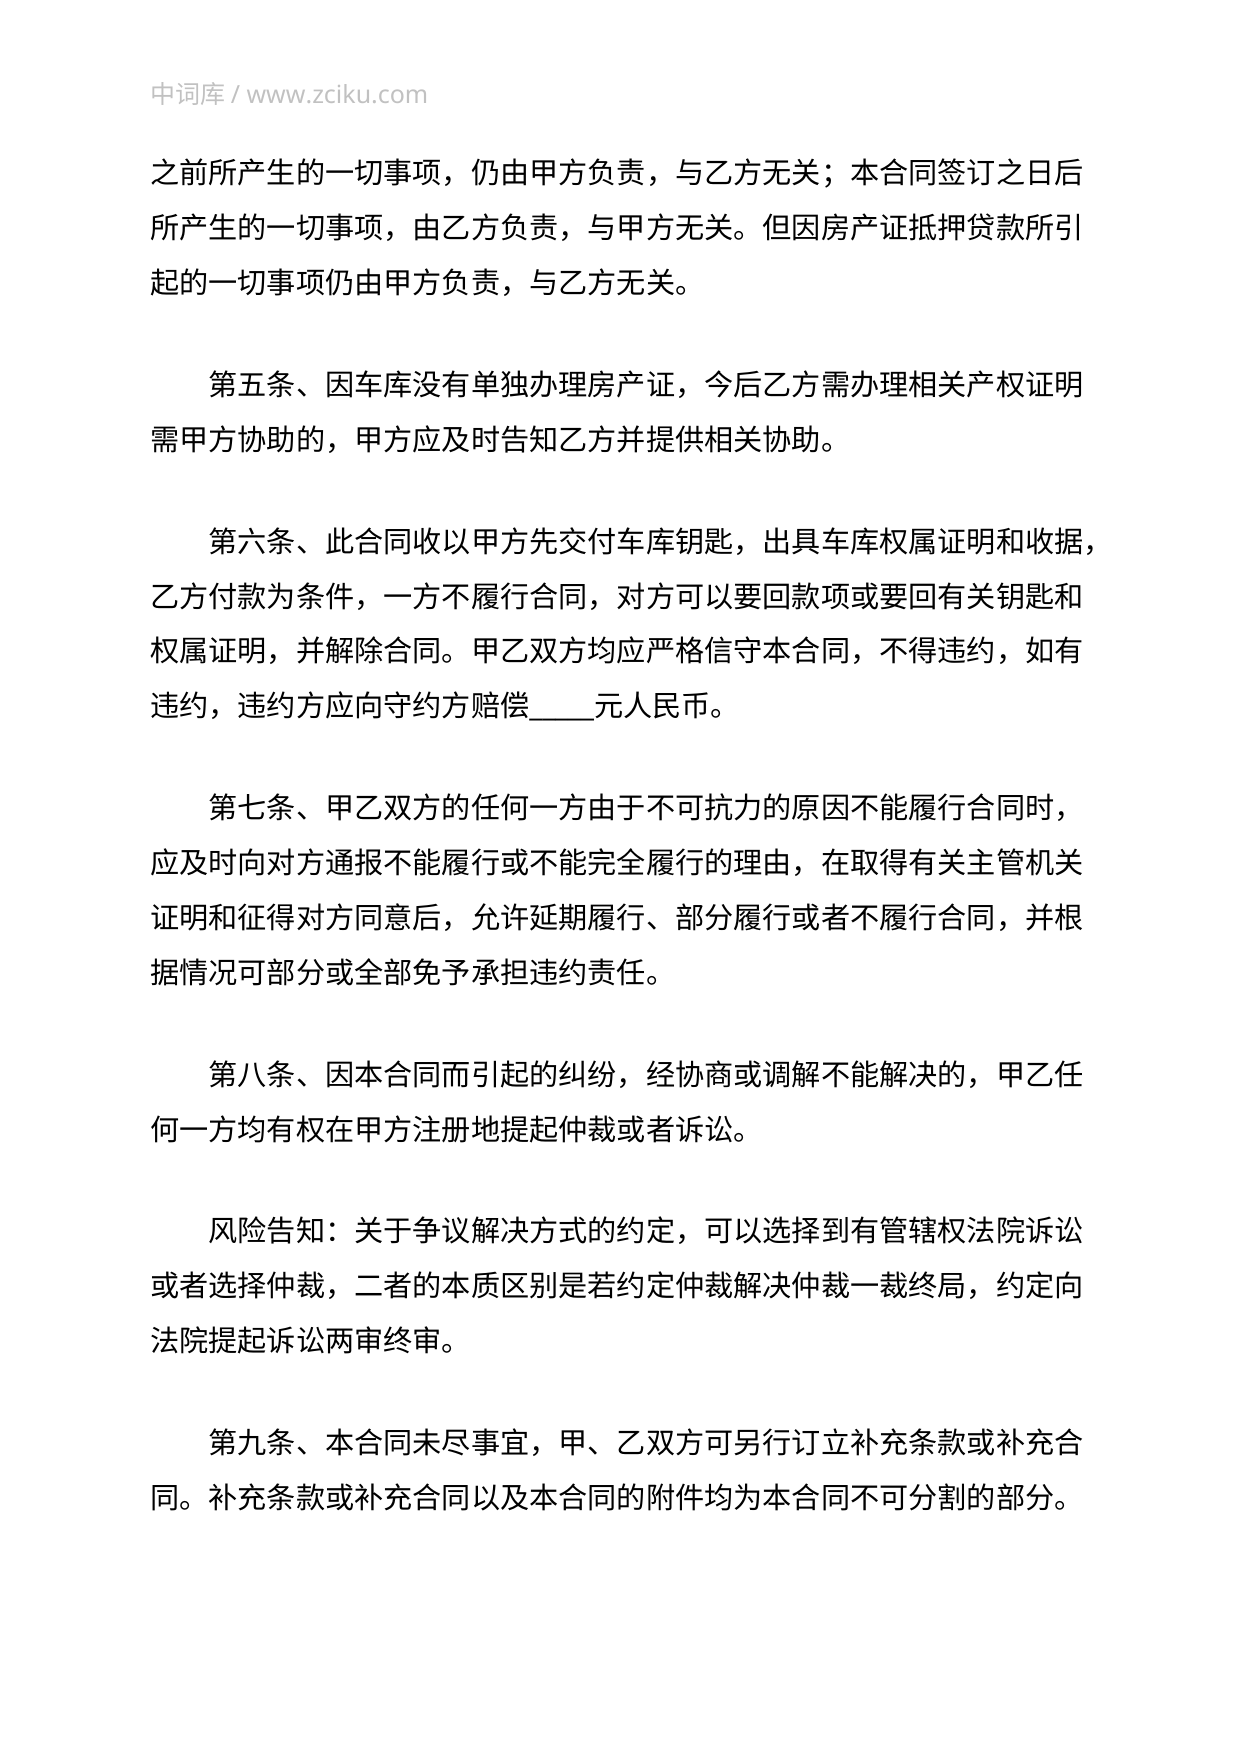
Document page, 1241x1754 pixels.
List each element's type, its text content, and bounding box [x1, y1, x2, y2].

text 风险告知：关于争议解决方式的约定，可以选择到有管辖权法院诉讼或者选择仲裁，二者的本质区别是若约定仲裁解决仲裁一裁终局，约定向法院提起诉讼两审终审。 [150, 1208, 1090, 1360]
text 第七条、甲乙双方的任何一方由于不可抗力的原因不能履行合同时，应及时向对方通报不能履行或不能完全履行的理由，在取得有关主管机关证明和征得对方同意后，允许延期履行、部分履行或者不履行合同，并根据情况可部分或全部免予承担违约责任。 [150, 785, 1090, 992]
text 第五条、因车库没有单独办理房产证，今后乙方需办理相关产权证明需甲方协助的，甲方应及时告知乙方并提供相关协助。 [150, 362, 1090, 459]
text 第八条、因本合同而引起的纠纷，经协商或调解不能解决的，甲乙任何一方均有权在甲方注册地提起仲裁或者诉讼。 [150, 1051, 1090, 1148]
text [150, 150, 1090, 302]
text 第九条、本合同未尽事宜，甲、乙双方可另行订立补充条款或补充合同。补充条款或补充合同以及本合同的附件均为本合同不可分割的部分。 [150, 1419, 1090, 1517]
text 第六条、此合同收以甲方先交付车库钥匙，出具车库权属证明和收据，乙方付款为条件，一方不履行合同，对方可以要回款项或要回有关钥匙和权属证明，并解除合同。甲乙双方均应严格信守本合同，不得违约，如有违约，违约方应向守约方赔偿_____元人民币。 [150, 518, 1090, 725]
